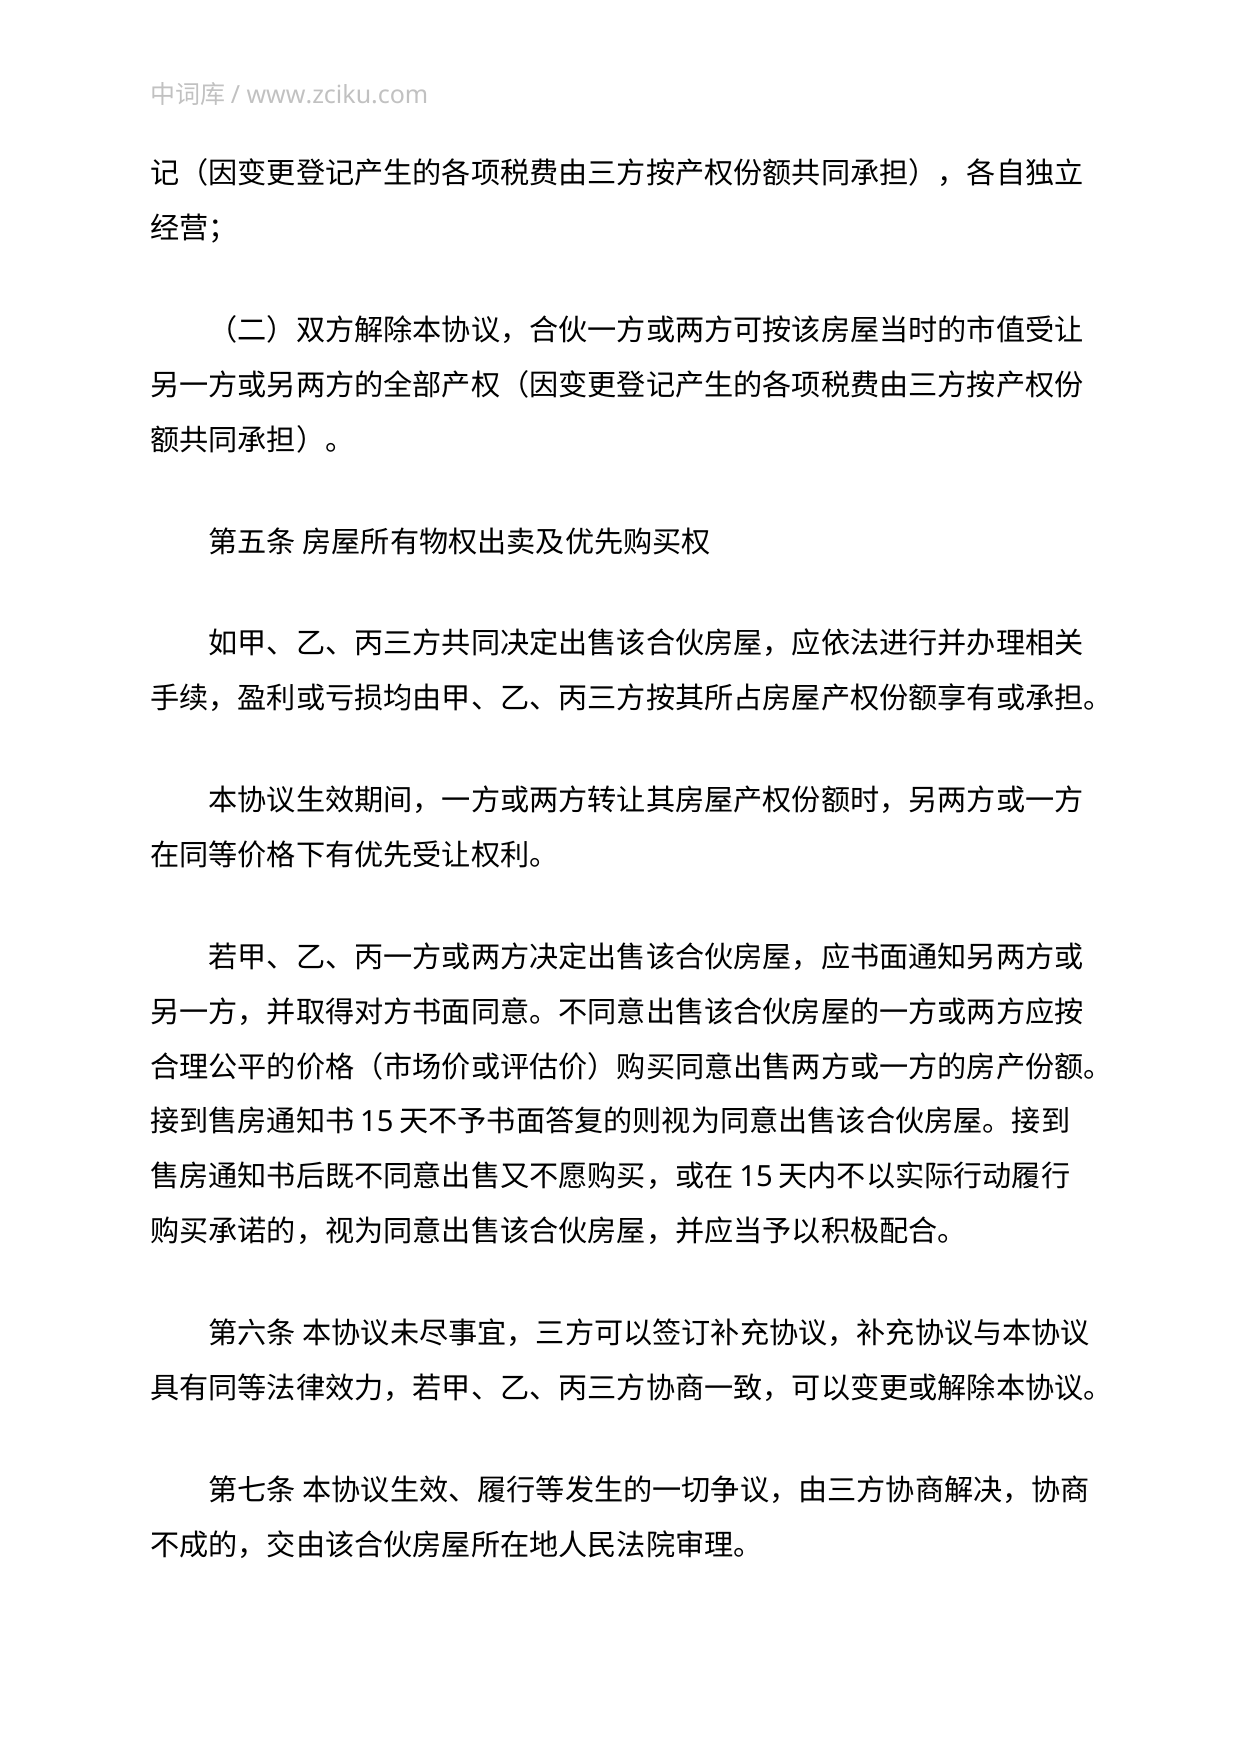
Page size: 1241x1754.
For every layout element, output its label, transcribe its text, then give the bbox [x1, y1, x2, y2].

text 第五条 房屋所有物权出卖及优先购买权 [150, 518, 1090, 561]
text （二）双方解除本协议，合伙一方或两方可按该房屋当时的市值受让另一方或另两方的全部产权（因变更登记产生的各项税费由三方按产权份额共同承担）。 [150, 307, 1090, 459]
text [150, 150, 1090, 247]
text 第六条 本协议未尽事宜，三方可以签订补充协议，补充协议与本协议具有同等法律效力，若甲、乙、丙三方协商一致，可以变更或解除本协议。 [150, 1310, 1090, 1407]
text 如甲、乙、丙三方共同决定出售该合伙房屋，应依法进行并办理相关手续，盈利或亏损均由甲、乙、丙三方按其所占房屋产权份额享有或承担。 [150, 620, 1090, 717]
text 第七条 本协议生效、履行等发生的一切争议，由三方协商解决，协商不成的，交由该合伙房屋所在地人民法院审理。 [150, 1466, 1090, 1564]
text 若甲、乙、丙一方或两方决定出售该合伙房屋，应书面通知另两方或另一方，并取得对方书面同意。不同意出售该合伙房屋的一方或两方应按合理公平的价格（市场价或评估价）购买同意出售两方或一方的房产份额。接到售房通知书15天不予书面答复的则视为同意出售该合伙房屋。接到售房通知书后既不同意出售又不愿购买，或在15天内不以实际行动履行购买承诺的，视为同意出售该合伙房屋，并应当予以积极配合。 [150, 933, 1090, 1250]
text 本协议生效期间，一方或两方转让其房屋产权份额时，另两方或一方在同等价格下有优先受让权利。 [150, 777, 1090, 874]
